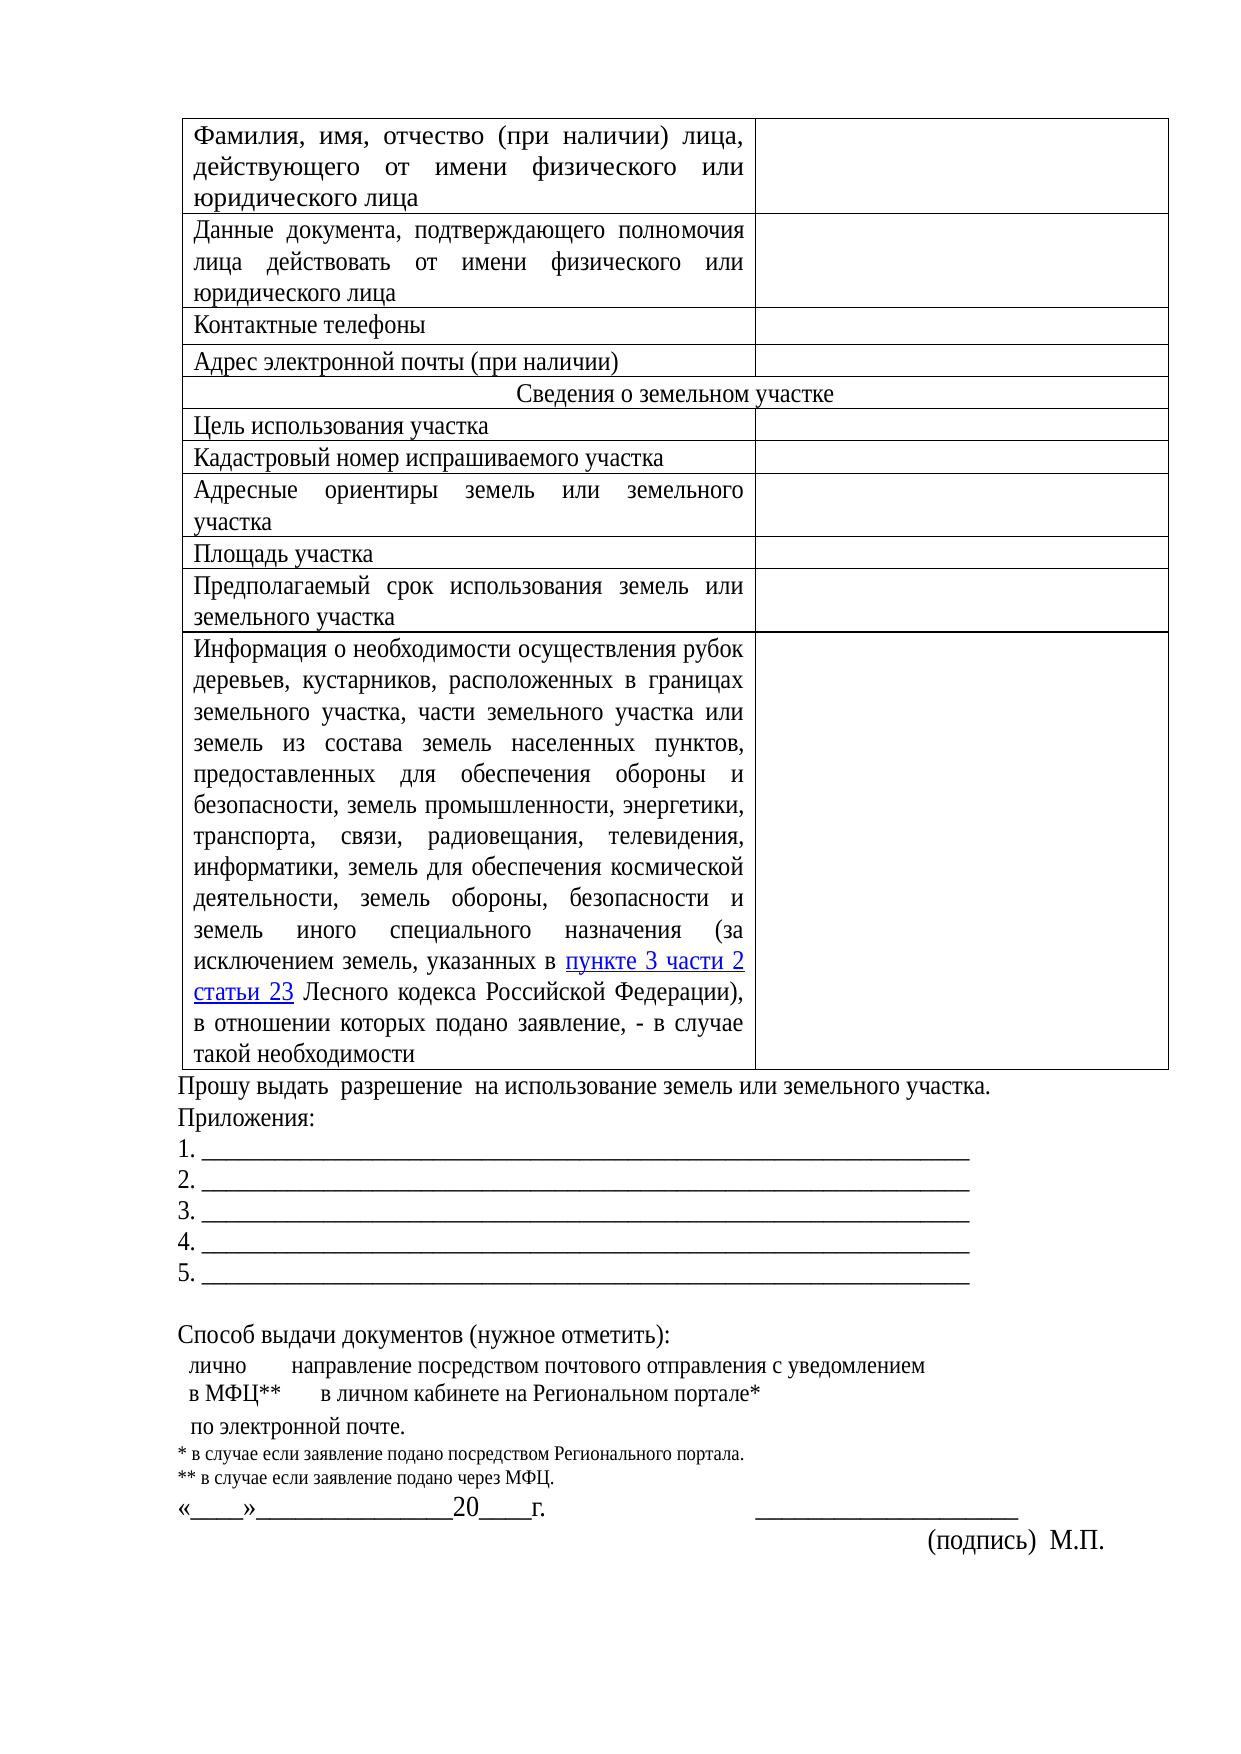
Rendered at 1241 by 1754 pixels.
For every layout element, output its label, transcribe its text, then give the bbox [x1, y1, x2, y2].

text (подпись) М.П. [177, 1522, 1181, 1556]
table_cell [756, 569, 1168, 631]
table_cell Кадастровый номер испрашиваемого участка [183, 441, 755, 472]
text 3. _______________________________________________________________ [177, 1194, 1181, 1225]
table_cell Сведения о земельном участке [183, 377, 1168, 408]
text ** в случае если заявление подано через МФЦ. [177, 1465, 1181, 1489]
text * в случае если заявление подано посредством Регионального портала. [177, 1441, 1181, 1465]
table_cell [756, 633, 1168, 1068]
text 2. _______________________________________________________________ [177, 1163, 1181, 1194]
text 4. _______________________________________________________________ [177, 1225, 1181, 1256]
table_cell Адрес электронной почты (при наличии) [183, 345, 755, 376]
text Прошу выдать разрешение на использование земель или земельного участка. [103, 1069, 1181, 1101]
text 5. _______________________________________________________________ [177, 1256, 1181, 1287]
text «____»_______________20____г. ____________________ [177, 1489, 1181, 1522]
text ⁯ лично ⁯ направление посредством почтового отправления с уведомлением [177, 1350, 1181, 1378]
table_cell [756, 409, 1168, 440]
text ⁯ по электронной почте. [177, 1407, 1181, 1441]
table_cell [756, 441, 1168, 472]
table_cell Данные документа, подтверждающего полномочия лица действовать от имени физического или юридического лица [183, 214, 755, 307]
table_cell Предполагаемый срок использования земель или земельного участка [183, 569, 755, 631]
table_cell [756, 214, 1168, 307]
table_cell Фамилия, имя, отчество (при наличии) лица, действующего от имени физического или юридического лица [183, 119, 755, 213]
table_cell [756, 308, 1168, 344]
table_cell [756, 474, 1168, 536]
text ⁯ в МФЦ** ⁯ в личном кабинете на Региональном портале* [177, 1378, 1181, 1407]
table_cell [756, 345, 1168, 376]
table_cell [756, 537, 1168, 568]
table_cell [756, 119, 1168, 213]
text Приложения: [177, 1101, 1181, 1132]
table_cell Адресные ориентиры земель или земельного участка [183, 474, 755, 536]
table_cell Площадь участка [183, 537, 755, 568]
table_cell Цель использования участка [183, 409, 755, 440]
table_cell Контактные телефоны [183, 308, 755, 344]
text Способ выдачи документов (нужное отметить): [177, 1319, 1181, 1350]
table_cell Информация о необходимости осуществления рубок деревьев, кустарников, расположенных в границах земельного участка, части земельного участка или земель из состава земель населенных пунктов, предоставленных для обеспечения обороны и безопасности, земель промышленности, энергетики, транспорта, связи, радиовещания, телевидения, информатики, земель для обеспечения космической деятельности, земель обороны, безопасности и земель иного специального назначения (за исключением земель, указанных в пункте 3 части 2 статьи 23 Лесного кодекса Российской Федерации), в отношении которых подано заявление, - в случае такой необходимости [183, 633, 755, 1068]
text 1. _______________________________________________________________ [177, 1132, 1181, 1163]
